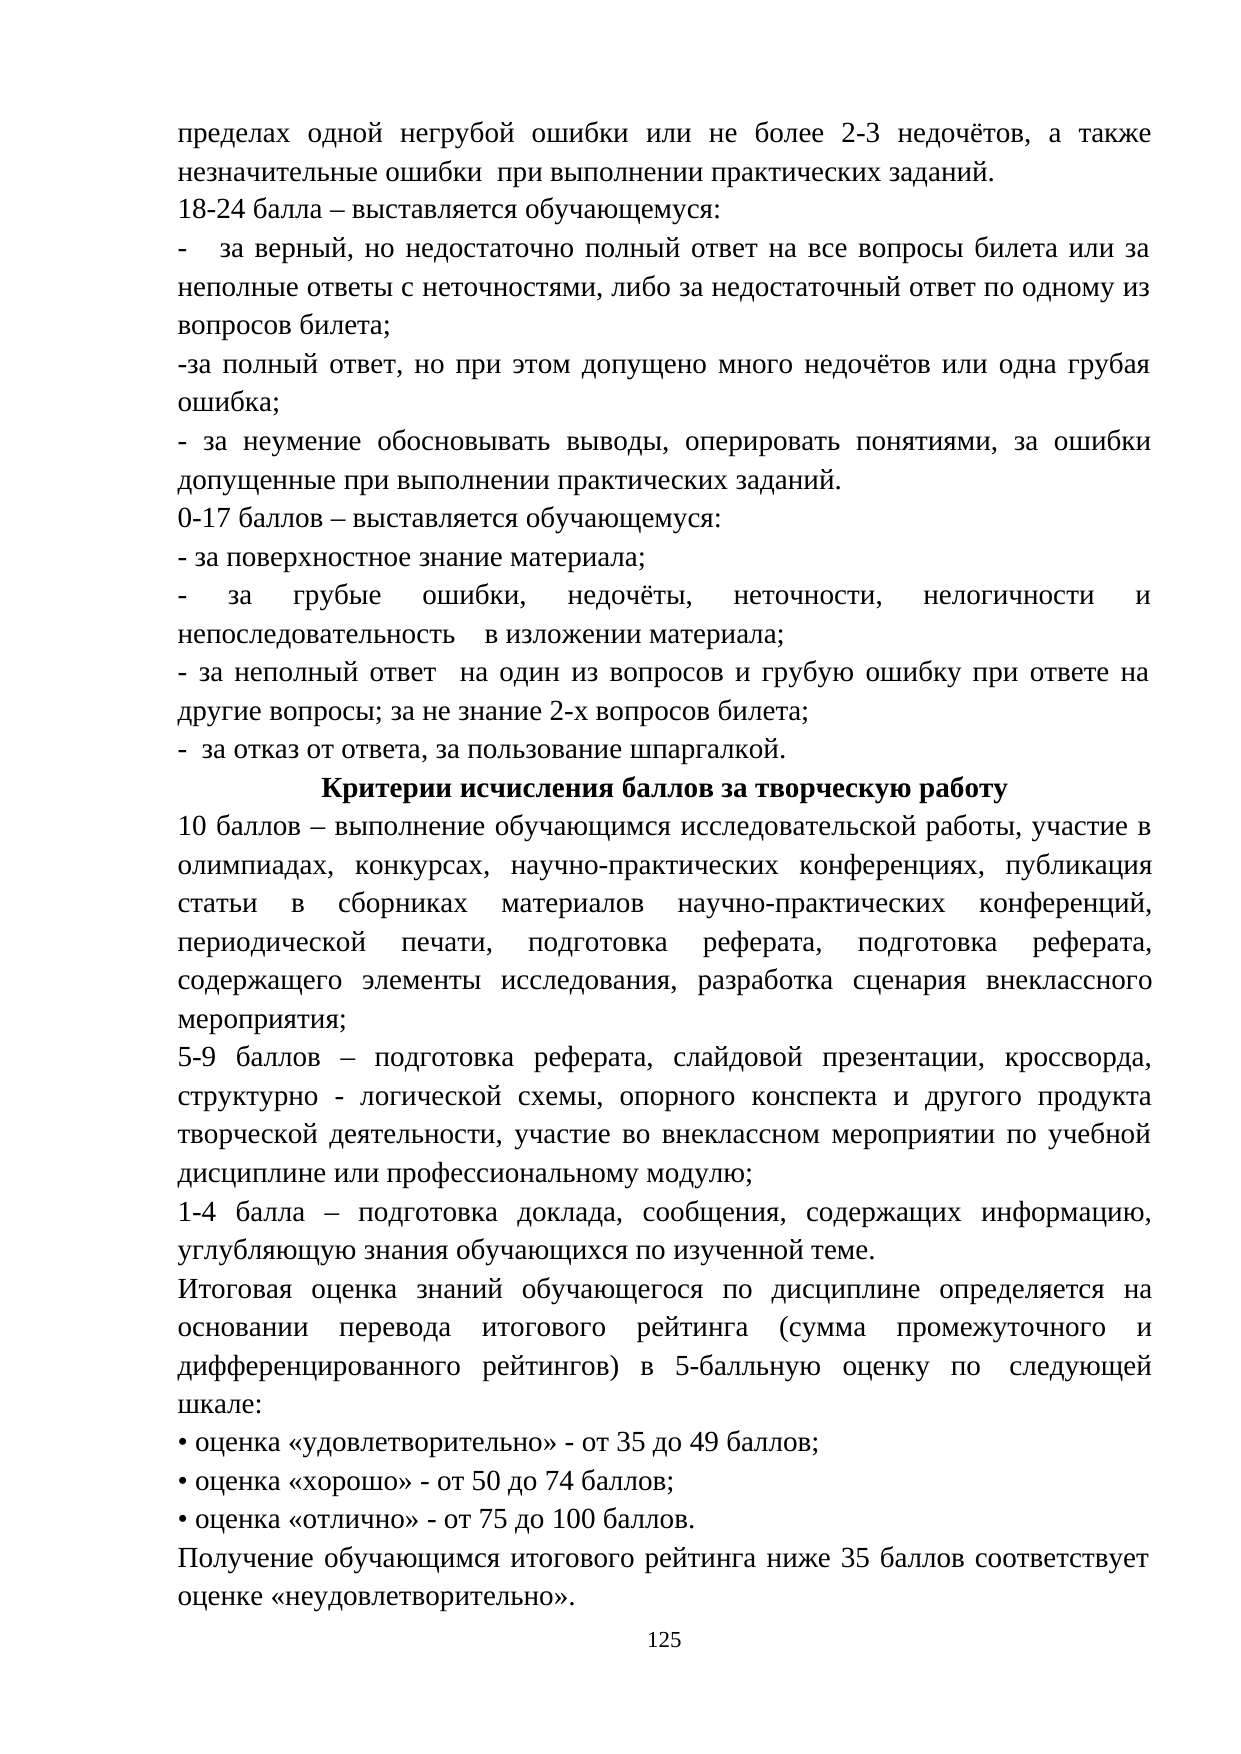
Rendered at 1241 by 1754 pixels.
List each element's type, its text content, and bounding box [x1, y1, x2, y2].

text Итоговая оценка знаний обучающегося по дисциплине определяется на основании перевода итогового рейтинга (сумма промежуточного и дифференцированного рейтингов) в 5-балльную оценку по следующей шкале: [177, 1271, 1152, 1420]
text 1-4 балла – подготовка доклада, сообщения, содержащих информацию, углубляющую знания обучающихся по изученной теме. [177, 1194, 1152, 1266]
text 18-24 балла – выставляется обучающемуся: [177, 192, 1176, 225]
text пределах одной негрубой ошибки или не более 2-3 недочётов, а также незначительные ошибки при выполнении практических заданий. [177, 115, 1152, 187]
list за неумение обосновывать выводы, оперировать понятиями, за ошибки допущенные при выполнении практических заданий. [177, 423, 1151, 495]
list за неполный ответ на один из вопросов и грубую ошибку при ответе на другие вопросы; за не знание 2-х вопросов билета; [177, 654, 1151, 727]
text 10 баллов – выполнение обучающимся исследовательской работы, участие в олимпиадах, конкурсах, научно-практических конференциях, публикация статьи в сборниках материалов научно-практических конференций, периодической печати, подготовка реферата, подготовка реферата, содержащего элементы исследования, разработка сценария внеклассного мероприятия; [177, 808, 1152, 1034]
text -за полный ответ, но при этом допущено много недочётов или одна грубая ошибка; [177, 346, 1151, 418]
list за поверхностное знание материала; [177, 539, 1176, 572]
list оценка «отлично» - от 75 до 100 баллов. [177, 1502, 1176, 1535]
list оценка «хорошо» - от 50 до 74 баллов; [177, 1463, 1176, 1496]
list за верный, но недостаточно полный ответ на все вопросы билета или за неполные ответы с неточностями, либо за недостаточный ответ по одному из вопросов билета; [177, 230, 1151, 341]
text Получение обучающимся итогового рейтинга ниже 35 баллов соответствует оценке «неудовлетворительно». [177, 1540, 1176, 1612]
list за отказ от ответа, за пользование шпаргалкой. [177, 732, 1176, 765]
list оценка «удовлетворительно» - от 35 до 49 баллов; [177, 1425, 1176, 1458]
text 5-9 баллов – подготовка реферата, слайдовой презентации, кроссворда, структурно - логической схемы, опорного конспекта и другого продукта творческой деятельности, участие во внеклассном мероприятии по учебной дисциплине или профессиональному модулю; [177, 1039, 1152, 1189]
list за грубые ошибки, недочёты, неточности, нелогичности и непоследовательность в изложении материала; [177, 577, 1151, 649]
text Критерии исчисления баллов за творческую работу [321, 770, 1176, 803]
text 0-17 баллов – выставляется обучающемуся: [177, 500, 1176, 534]
